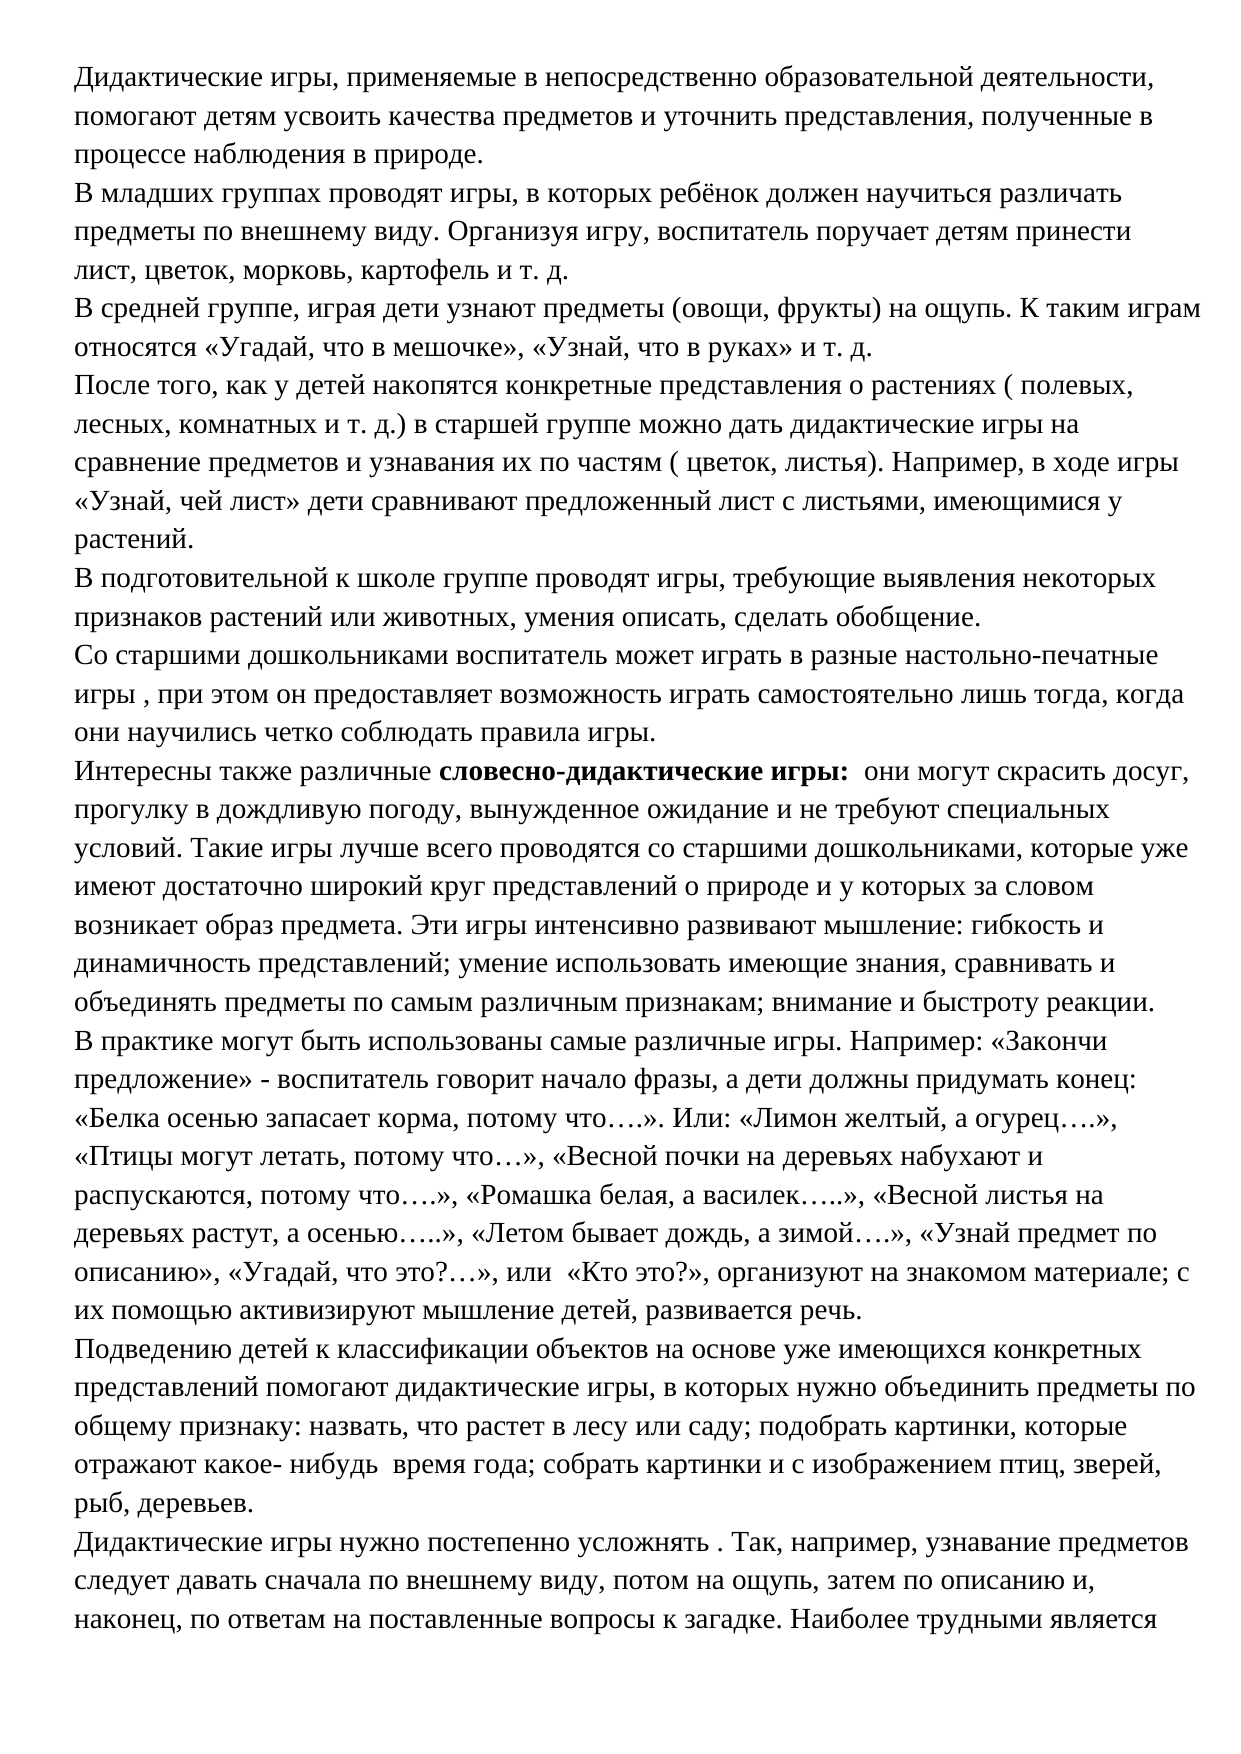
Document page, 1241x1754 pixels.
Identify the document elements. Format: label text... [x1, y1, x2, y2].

text Интересны также различные словесно-дидактические игры: они могут скрасить досуг, прогулку в дождливую погоду, вынужденное ожидание и не требуют специальных условий. Такие игры лучше всего проводятся со старшими дошкольниками, которые уже имеют достаточно широкий круг представлений о природе и у которых за словом возникает образ предмета. Эти игры интенсивно развивают мышление: гибкость и динамичность представлений; умение использовать имеющие знания, сравнивать и объединять предметы по самым различным признакам; внимание и быстроту реакции. [74, 753, 1211, 1018]
text В подготовительной к школе группе проводят игры, требующие выявления некоторых признаков растений или животных, умения описать, сделать обобщение. [74, 560, 1211, 632]
text Подведению детей к классификации объектов на основе уже имеющихся конкретных представлений помогают дидактические игры, в которых нужно объединить предметы по общему признаку: назвать, что растет в лесу или саду; подобрать картинки, которые отражают какое- нибудь время года; собрать картинки и с изображением птиц, зверей, рыб, деревьев. [74, 1331, 1211, 1519]
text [74, 1524, 1211, 1634]
text Дидактические игры, применяемые в непосредственно образовательной деятельности, помогают детям усвоить качества предметов и уточнить представления, полученные в процессе наблюдения в природе. [74, 59, 1211, 170]
text В средней группе, играя дети узнают предметы (овощи, фрукты) на ощупь. К таким играм относятся «Угадай, что в мешочке», «Узнай, что в руках» и т. д. [74, 290, 1211, 362]
text «Птицы могут летать, потому что…», «Весной почки на деревьях набухают и распускаются, потому что….», «Ромашка белая, а василек…..», «Весной листья на деревьях растут, а осенью…..», «Летом бывает дождь, а зимой….», «Узнай предмет по описанию», «Угадай, что это?…», или «Кто это?», организуют на знакомом материале; с их помощью активизируют мышление детей, развивается речь. [74, 1138, 1211, 1326]
text Со старшими дошкольниками воспитатель может играть в разные настольно-печатные игры , при этом он предоставляет возможность играть самостоятельно лишь тогда, когда они научились четко соблюдать правила игры. [74, 637, 1211, 748]
text В младших группах проводят игры, в которых ребёнок должен научиться различать предметы по внешнему виду. Организуя игру, воспитатель поручает детям принести лист, цветок, морковь, картофель и т. д. [74, 175, 1211, 285]
text После того, как у детей накопятся конкретные представления о растениях ( полевых, лесных, комнатных и т. д.) в старшей группе можно дать дидактические игры на сравнение предметов и узнавания их по частям ( цветок, листья). Например, в ходе игры «Узнай, чей лист» дети сравнивают предложенный лист с листьями, имеющимися у растений. [74, 367, 1211, 555]
text В практике могут быть использованы самые различные игры. Например: «Закончи предложение» - воспитатель говорит начало фразы, а дети должны придумать конец: «Белка осенью запасает корма, потому что….». Или: «Лимон желтый, а огурец….», [74, 1023, 1211, 1133]
